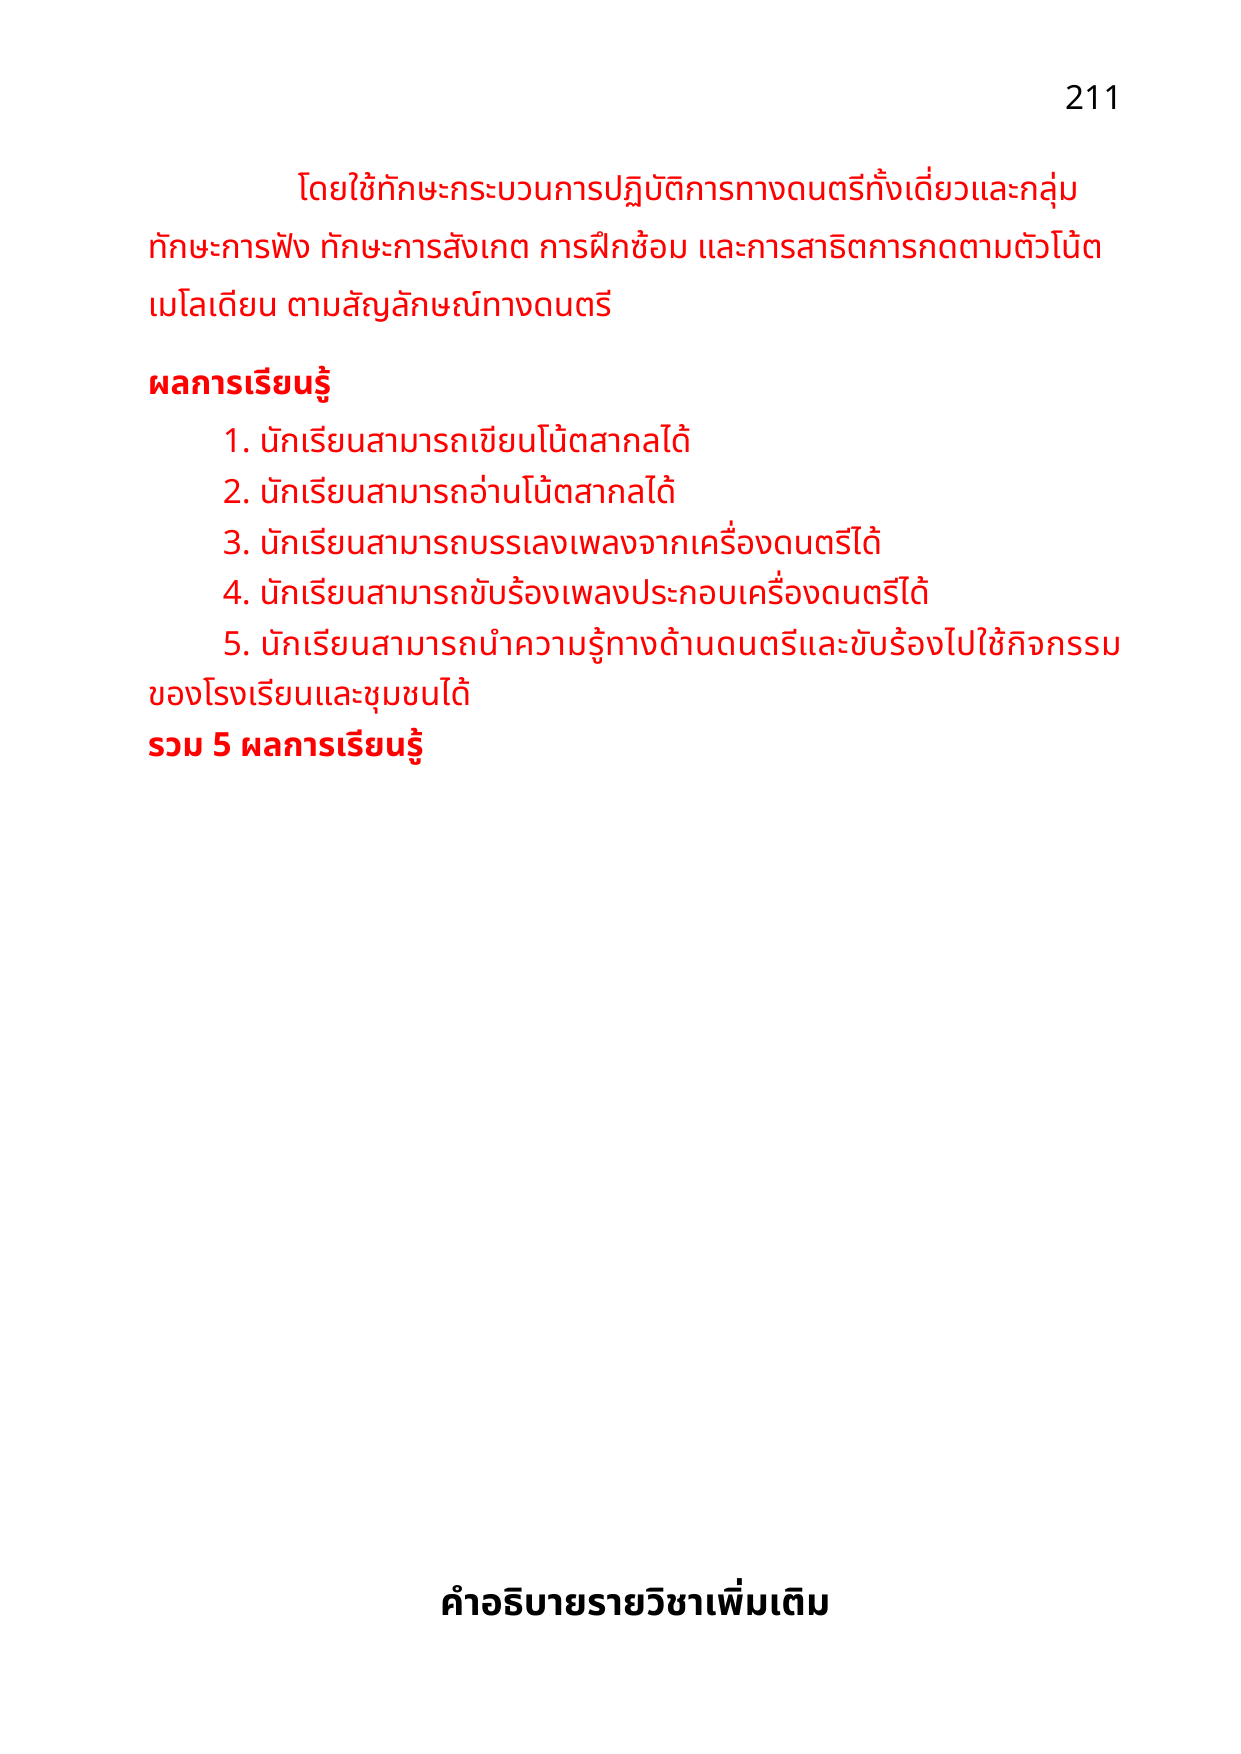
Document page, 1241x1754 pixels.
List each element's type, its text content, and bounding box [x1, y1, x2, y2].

text คำอธิบายรายวิชาเพิ่มเติม [148, 1575, 1122, 1632]
subtitle 1. นักเรียนสามารถเขียนโน้ตสากลได้ [148, 417, 1122, 468]
subtitle 3. นักเรียนสามารถบรรเลงเพลงจากเครื่องดนตรีได้ [148, 518, 1122, 569]
subtitle 2. นักเรียนสามารถอ่านโน้ตสากลได้ [148, 468, 1122, 518]
subtitle 4. นักเรียนสามารถขับร้องเพลงประกอบเครื่องดนตรีได้ [148, 569, 1122, 620]
text รวม 5 ผลการเรียนรู้ [148, 721, 1122, 771]
text โดยใช้ทักษะกระบวนการปฏิบัติการทางดนตรีทั้งเดี่ยวและกลุ่ม ทักษะการฟัง ทักษะการสังเกต การฝึกซ้อม และการสาธิตการกดตามตัวโน้ตเมโลเดียน ตามสัญลักษณ์ทางดนตรี [148, 165, 1122, 331]
subtitle 5. นักเรียนสามารถนำความรู้ทางด้านดนตรีและขับร้องไปใช้กิจกรรมของโรงเรียนและชุมชนได้ [148, 620, 1122, 721]
text ผลการเรียนรู้ [148, 359, 1122, 410]
